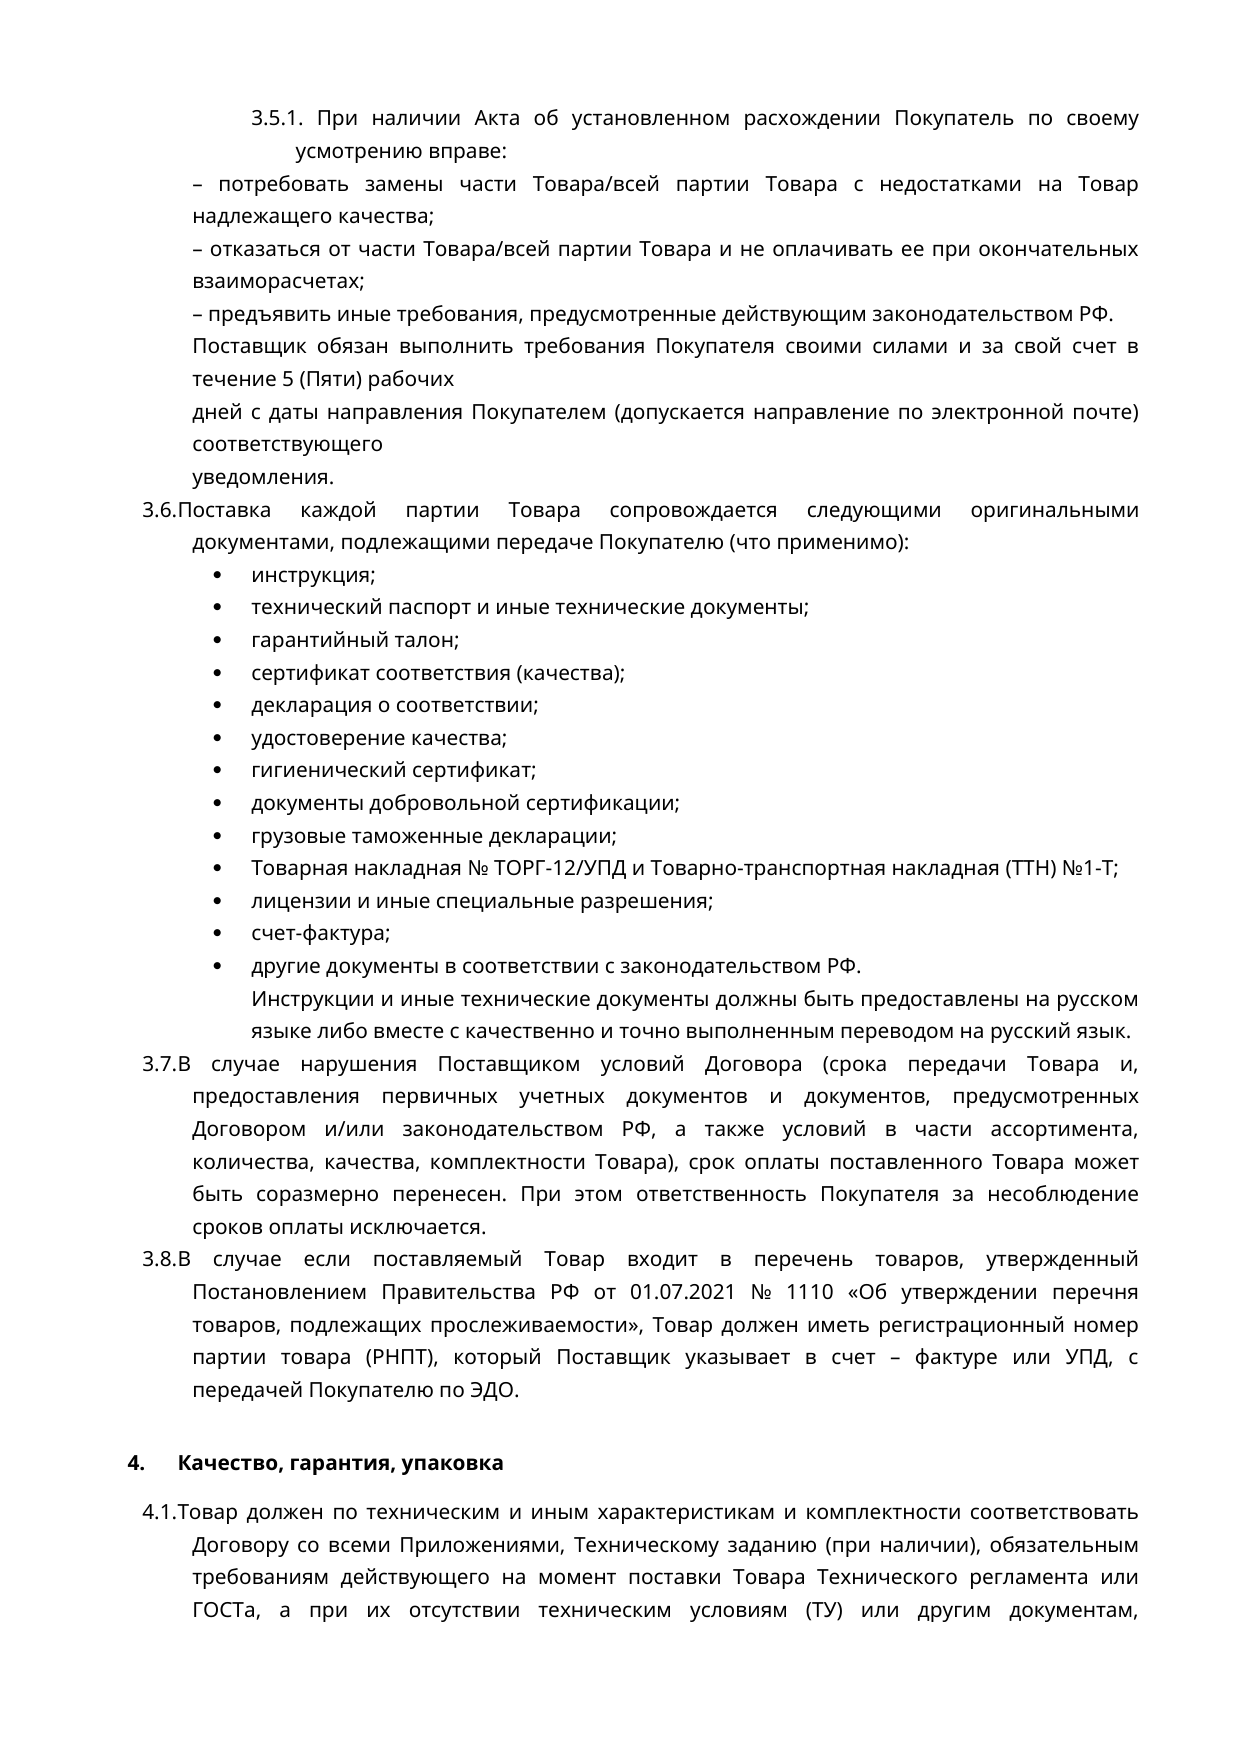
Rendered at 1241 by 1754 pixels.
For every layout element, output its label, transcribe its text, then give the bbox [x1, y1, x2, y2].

text В случае если поставляемый Товар входит в перечень товаров, утвержденный Постановлением Правительства РФ от 01.07.2021 № 1110 «Об утверждении перечня товаров, подлежащих прослеживаемости», Товар должен иметь регистрационный номер партии товара (РНПТ), который Поставщик указывает в счет – фактуре или УПД, с передачей Покупателю по ЭДО. [142, 1244, 1140, 1403]
list – предъявить иные требования, предусмотренные действующим законодательством РФ. [192, 299, 1140, 327]
list – потребовать замены части Товара/всей партии Товара с недостатками на Товар надлежащего качества; [192, 169, 1140, 230]
list инструкция; [213, 560, 1140, 588]
list удостоверение качества; [213, 723, 1140, 751]
list Качество, гарантия, упаковка [127, 1448, 1140, 1476]
list счет-фактура; [213, 918, 1140, 947]
list 3.5.1. При наличии Акта об установленном расхождении Покупатель по своему усмотрению вправе: [251, 103, 1140, 164]
list дней с даты направления Покупателем (допускается направление по электронной почте) соответствующего [192, 397, 1140, 458]
list Товарная накладная № ТОРГ-12/УПД и Товарно-транспортная накладная (ТТН) №1-Т; [213, 853, 1140, 882]
list лицензии и иные специальные разрешения; [213, 886, 1140, 914]
list гарантийный талон; [213, 625, 1140, 653]
list сертификат соответствия (качества); [213, 658, 1140, 686]
list декларация о соответствии; [213, 690, 1140, 719]
list другие документы в соответствии с законодательством РФ. [213, 951, 1140, 979]
list – отказаться от части Товара/всей партии Товара и не оплачивать ее при окончательных взаиморасчетах; [192, 234, 1140, 295]
list Поставщик обязан выполнить требования Покупателя своими силами и за свой счет в течение 5 (Пяти) рабочих [192, 332, 1140, 393]
list документы добровольной сертификации; [213, 788, 1140, 817]
list технический паспорт и иные технические документы; [213, 592, 1140, 621]
text Поставка каждой партии Товара сопровождается следующими оригинальными документами, подлежащими передаче Покупателю (что применимо): [142, 495, 1140, 556]
list грузовые таможенные декларации; [213, 821, 1140, 849]
list уведомления. [192, 462, 1140, 491]
list Инструкции и иные технические документы должны быть предоставлены на русском языке либо вместе с качественно и точно выполненным переводом на русский язык. [251, 984, 1140, 1045]
text В случае нарушения Поставщиком условий Договора (срока передачи Товара и, предоставления первичных учетных документов и документов, предусмотренных Договором и/или законодательством РФ, а также условий в части ассортимента, количества, качества, комплектности Товара), срок оплаты поставленного Товара может быть соразмерно перенесен. При этом ответственность Покупателя за несоблюдение сроков оплаты исключается. [142, 1049, 1140, 1240]
list гигиенический сертификат; [213, 756, 1140, 784]
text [142, 1497, 1140, 1623]
